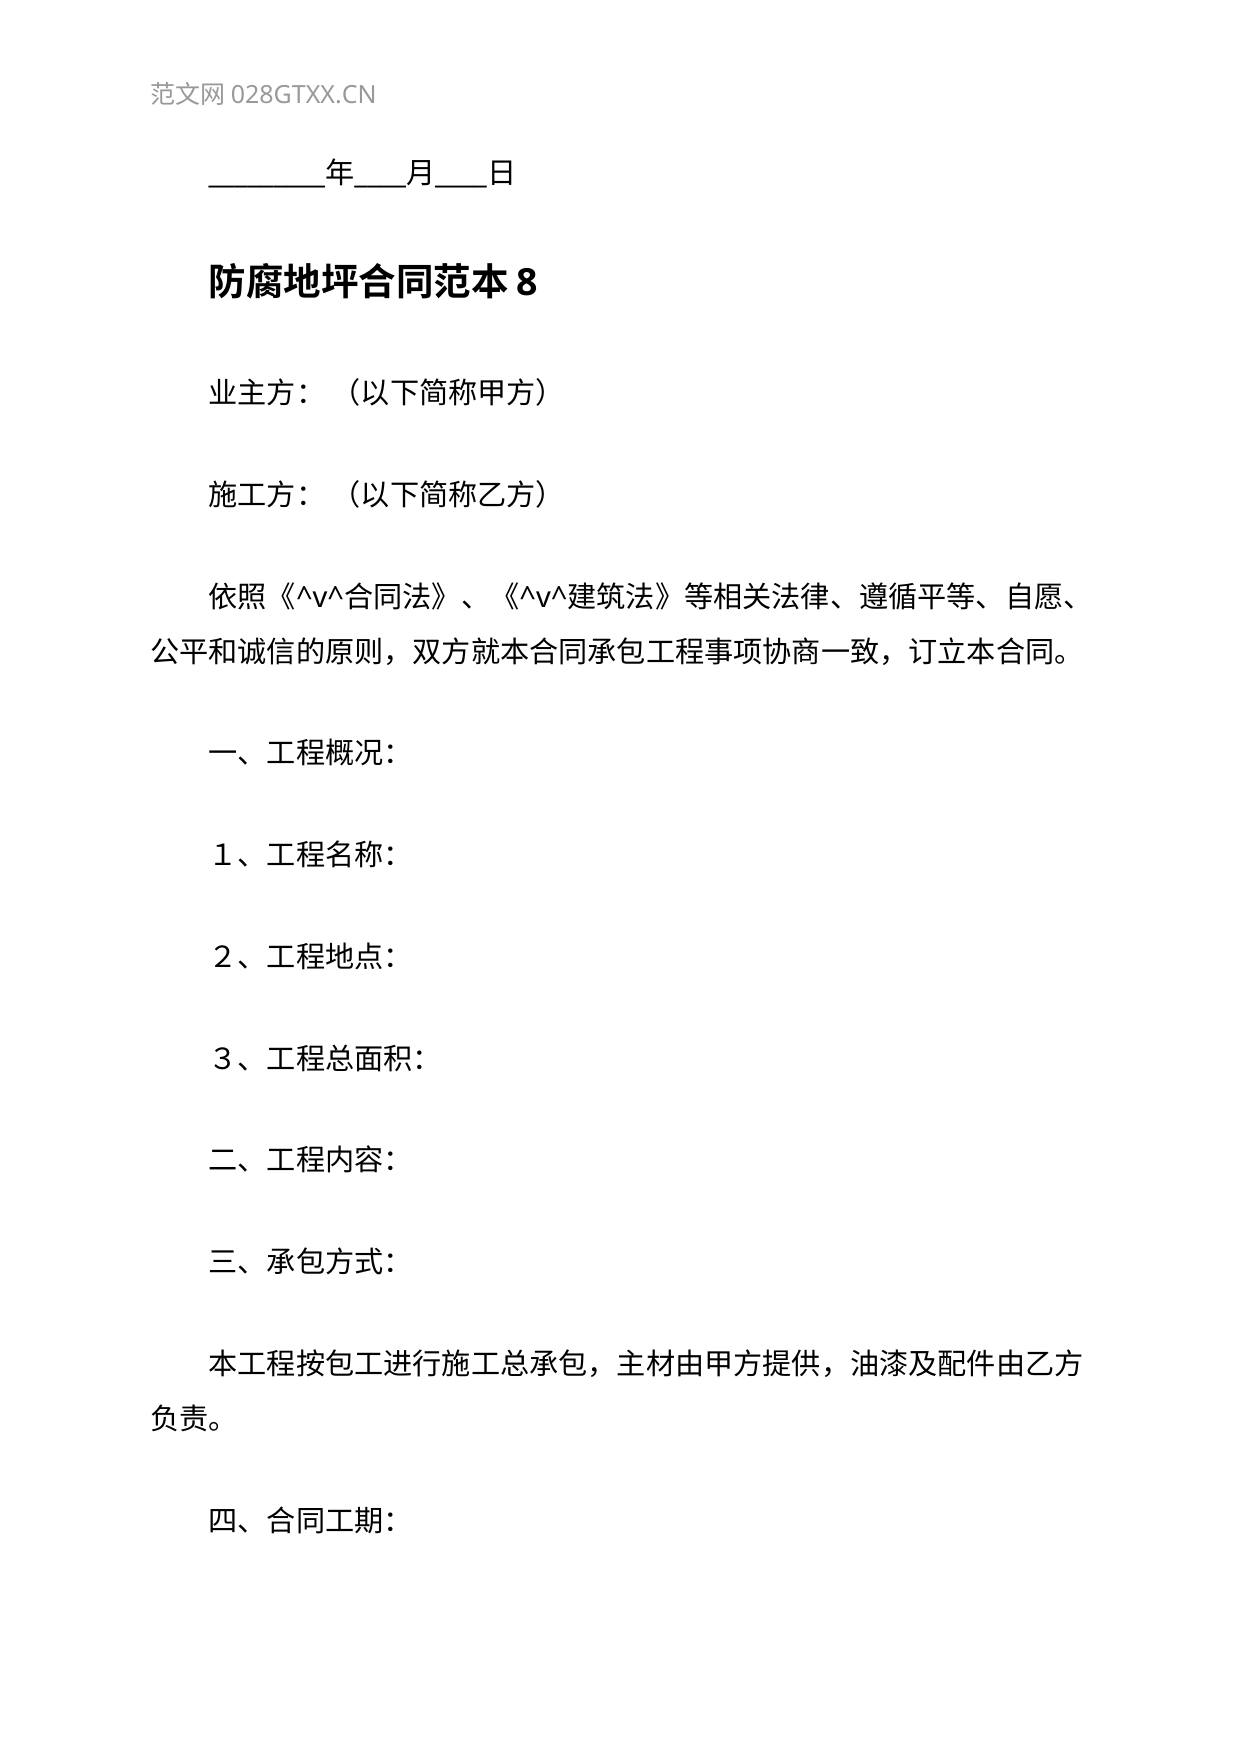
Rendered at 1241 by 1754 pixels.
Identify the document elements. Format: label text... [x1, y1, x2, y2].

text 一、工程概况： [150, 730, 1090, 772]
text 四、合同工期： [150, 1497, 1090, 1539]
text ２、工程地点： [150, 933, 1090, 976]
text 三、承包方式： [150, 1239, 1090, 1281]
text 依照《^v^合同法》、《^v^建筑法》等相关法律、遵循平等、自愿、公平和诚信的原则，双方就本合同承包工程事项协商一致，订立本合同。 [150, 573, 1090, 670]
text 业主方： （以下简称甲方） [150, 369, 1090, 412]
text 防腐地坪合同范本8 [150, 252, 1090, 306]
text 施工方： （以下简称乙方） [150, 471, 1090, 514]
text 二、工程内容： [150, 1137, 1090, 1179]
text １、工程名称： [150, 832, 1090, 874]
text 本工程按包工进行施工总承包，主材由甲方提供，油漆及配件由乙方负责。 [150, 1341, 1090, 1438]
text ３、工程总面积： [150, 1035, 1090, 1077]
text _________年____月____日 [150, 150, 1090, 192]
